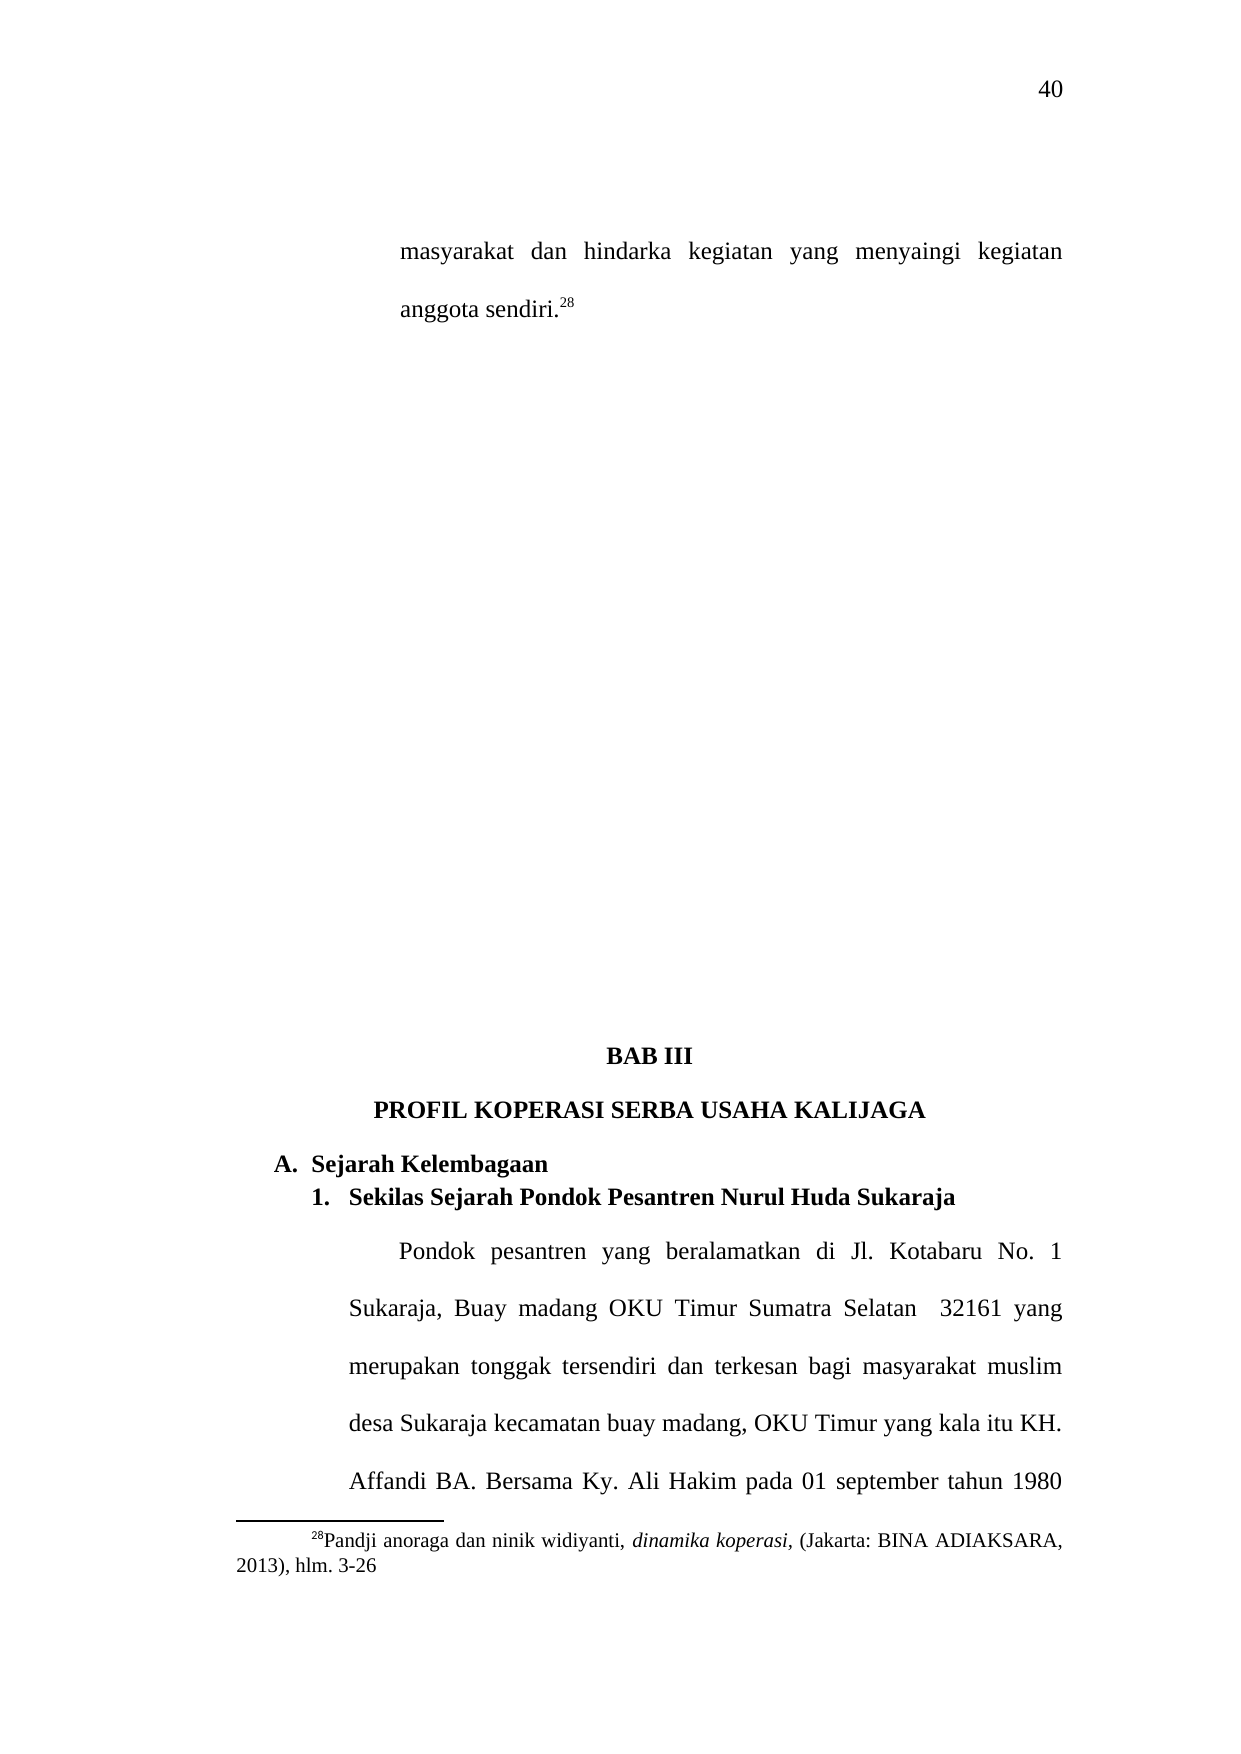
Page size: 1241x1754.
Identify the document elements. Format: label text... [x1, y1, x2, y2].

text PROFIL KOPERASI SERBA USAHA KALIJAGA [236, 1095, 1063, 1124]
list Sejarah Kelembagaan [274, 1149, 1063, 1178]
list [362, 236, 1063, 322]
list Sekilas Sejarah Pondok Pesantren Nurul Huda Sukaraja [311, 1182, 1063, 1211]
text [349, 1236, 1063, 1494]
text BAB III [236, 1041, 1063, 1070]
